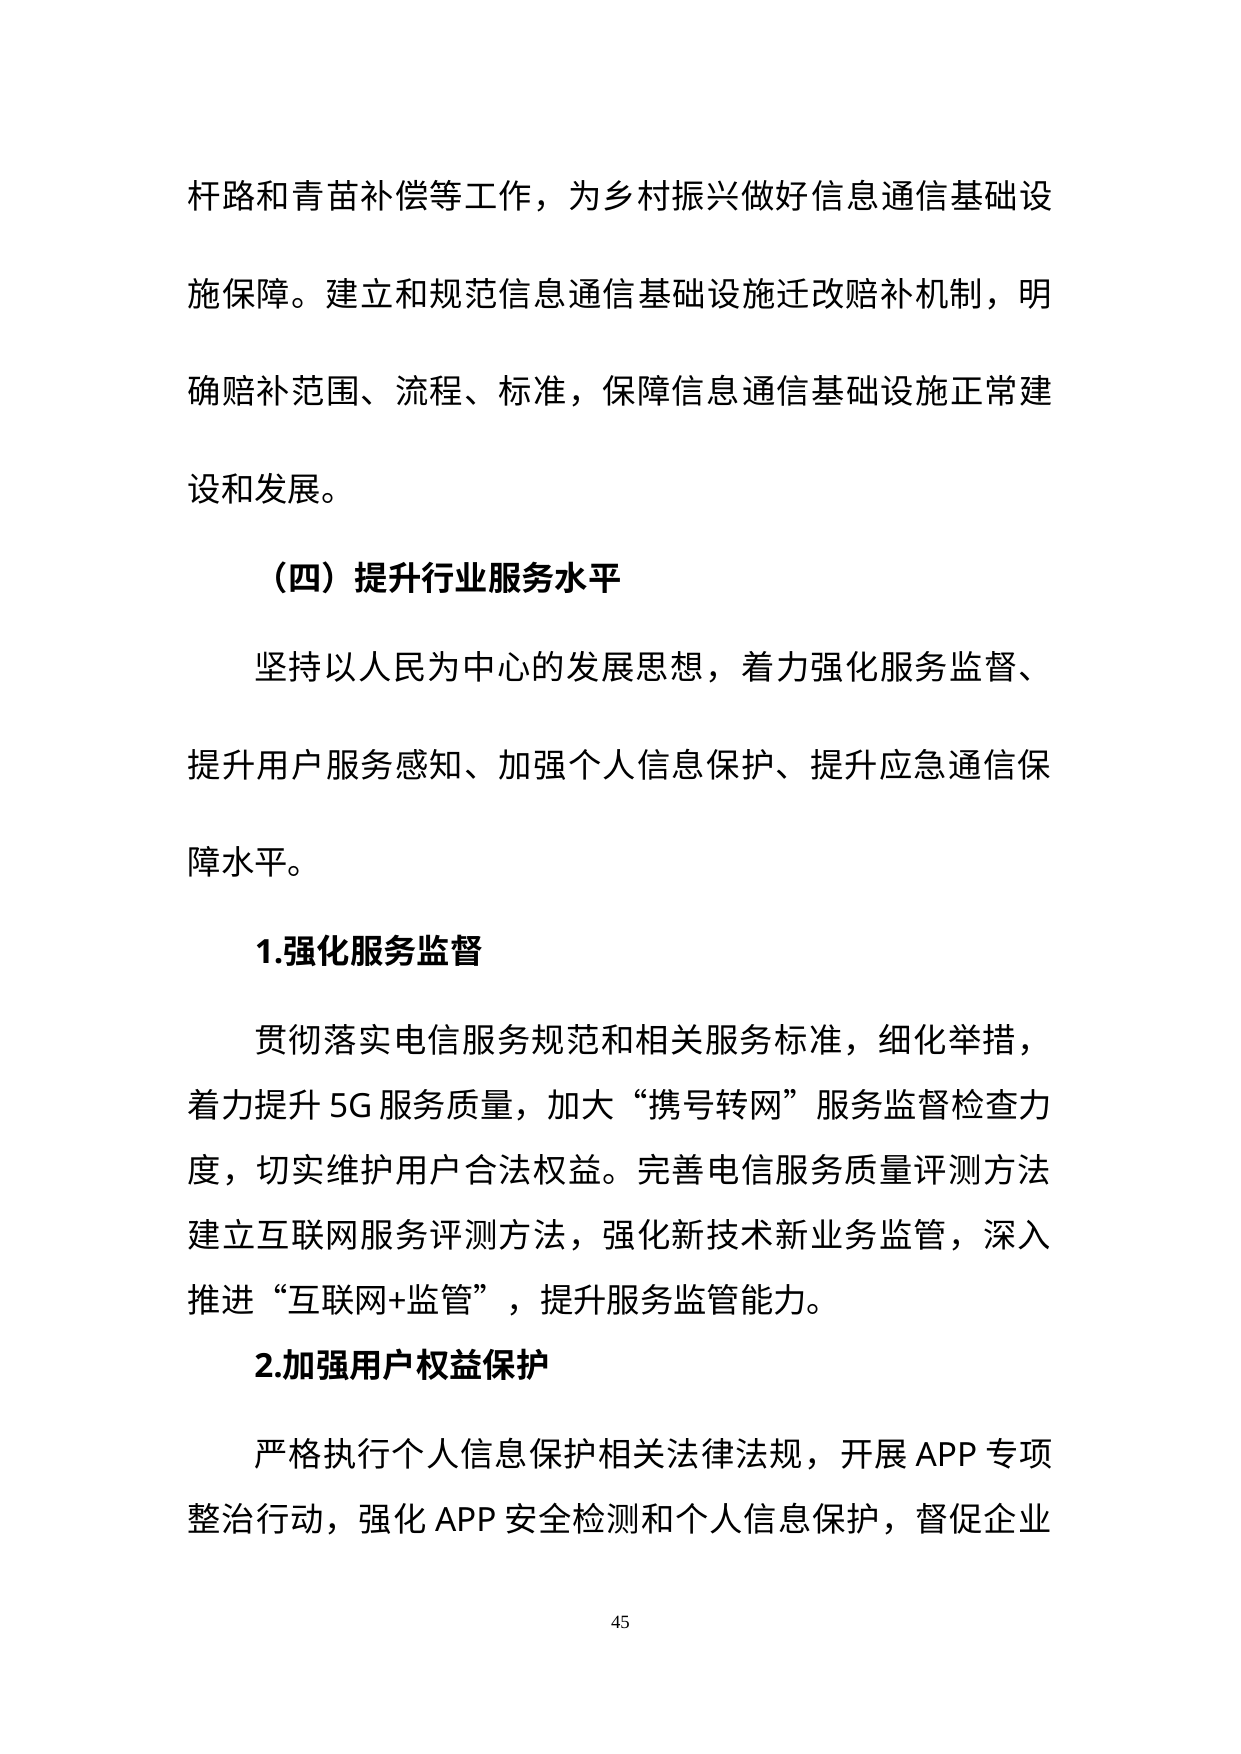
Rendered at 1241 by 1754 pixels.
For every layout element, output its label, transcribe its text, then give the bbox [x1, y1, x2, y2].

text 坚持以人民为中心的发展思想，着力强化服务监督、提升用户服务感知、加强个人信息保护、提升应急通信保障水平。 [187, 633, 1053, 893]
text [187, 162, 1053, 519]
text 贯彻落实电信服务规范和相关服务标准，细化举措，着力提升5G服务质量，加大“携号转网”服务监督检查力度，切实维护用户合法权益。完善电信服务质量评测方法，建立互联网服务评测方法，强化新技术新业务监管，深入推进“互联网+监管”，提升服务监管能力。 [187, 1006, 1053, 1331]
list 2.加强用户权益保护 [254, 1331, 1053, 1396]
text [187, 1420, 1053, 1550]
text （四）提升行业服务水平 [187, 543, 1053, 608]
text 1.强化服务监督 [187, 917, 1053, 982]
